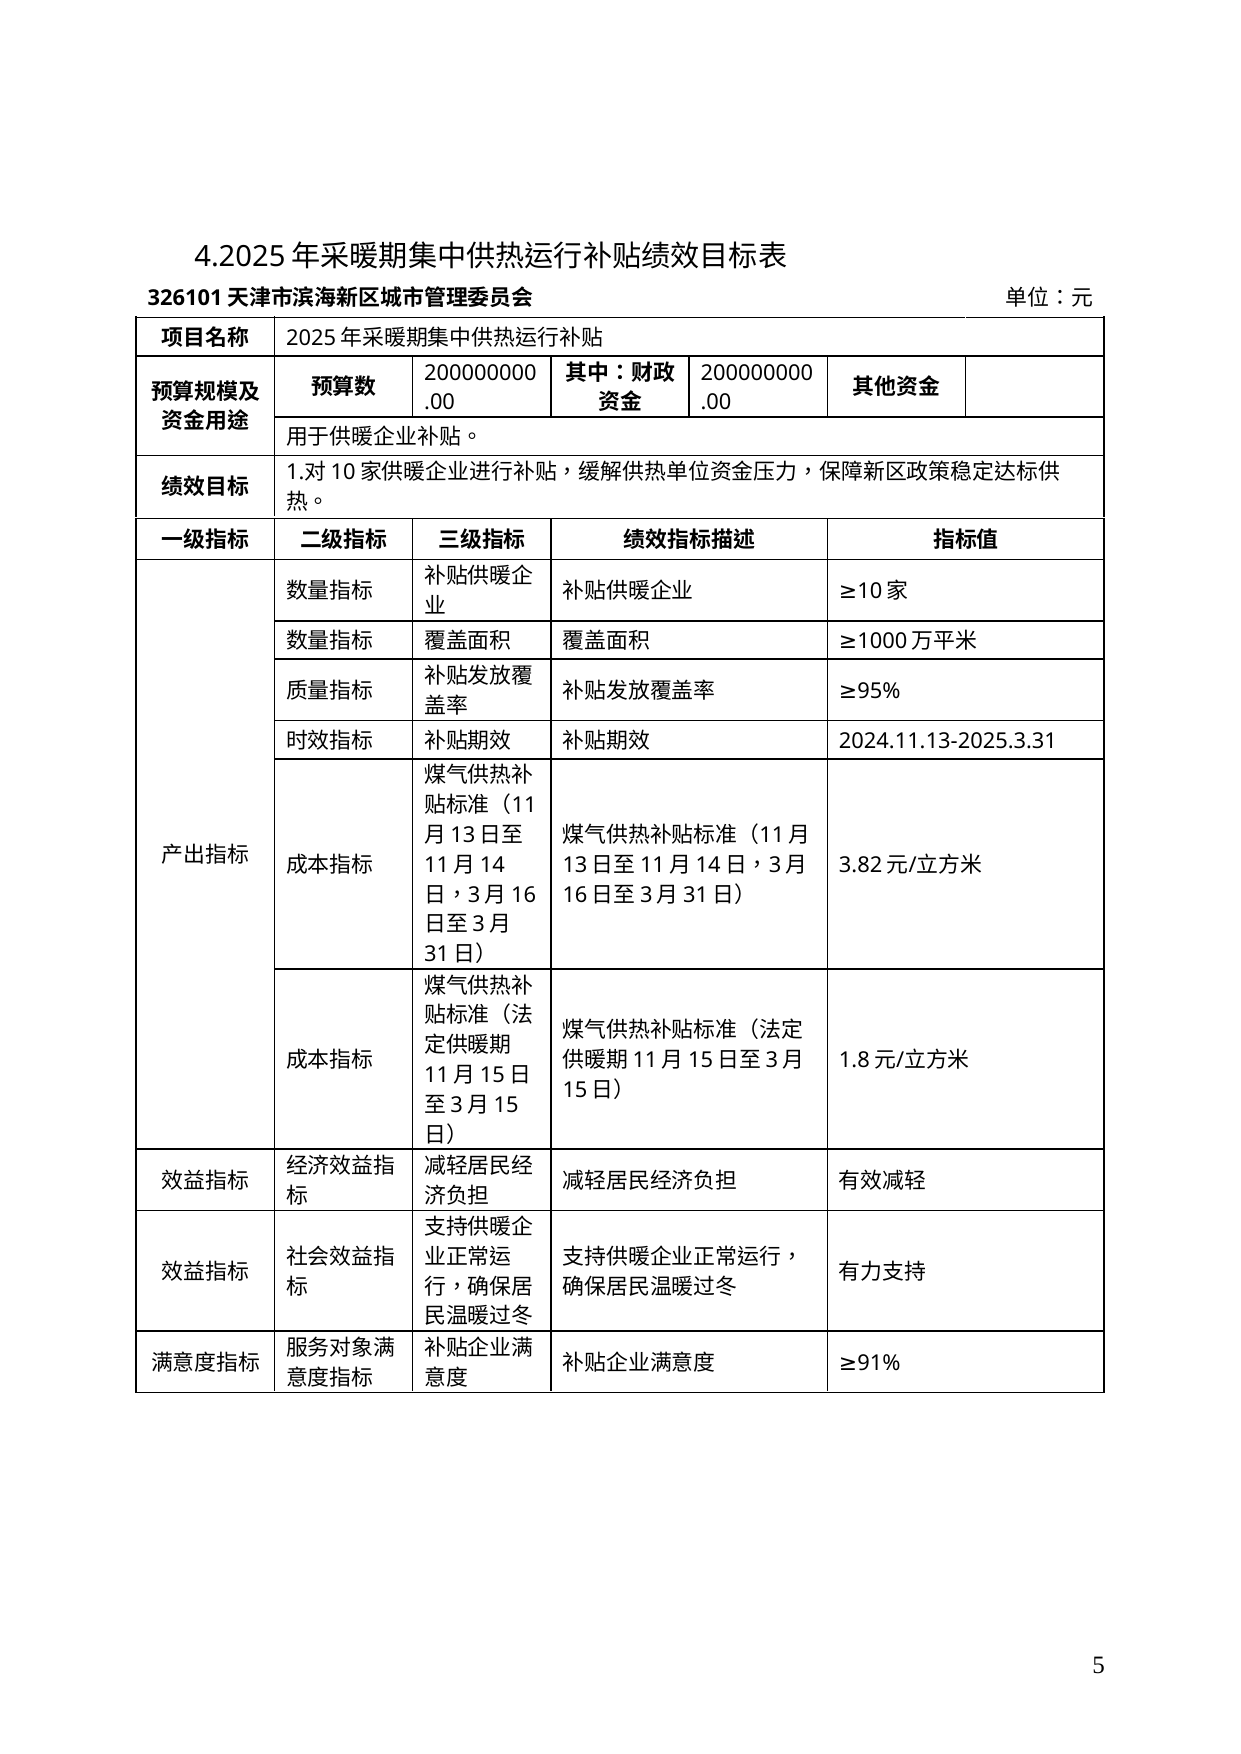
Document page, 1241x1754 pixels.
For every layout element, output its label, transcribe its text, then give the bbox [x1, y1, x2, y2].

table_cell ≥10家 [828, 560, 1103, 620]
table_cell ≥91% [828, 1332, 1103, 1391]
table_cell 200000000.00 [690, 357, 827, 416]
table_cell 支持供暖企业正常运行，确保居民温暖过冬 [413, 1211, 550, 1330]
table_cell 煤气供热补贴标准（法定供暖期11月15日至3月15日） [552, 970, 827, 1148]
table_cell 质量指标 [275, 660, 412, 719]
table_cell 其他资金 [828, 357, 965, 416]
table_cell 预算数 [275, 357, 412, 416]
table_cell 3.82元/立方米 [828, 760, 1103, 968]
table_cell [966, 357, 1103, 416]
table_cell 补贴发放覆盖率 [413, 660, 550, 719]
table_cell 补贴供暖企业 [413, 560, 550, 620]
table_cell 支持供暖企业正常运行，确保居民温暖过冬 [552, 1211, 827, 1330]
table_cell 预算规模及资金用途 [137, 357, 274, 454]
text 4.2025年采暖期集中供热运行补贴绩效目标表 [136, 235, 1104, 275]
table_cell 煤气供热补贴标准（11月13日至11月14日，3月16日至3月31日） [413, 760, 550, 968]
table_cell 2025年采暖期集中供热运行补贴 [275, 318, 1103, 355]
table_header 单位：元 [966, 277, 1103, 316]
table_cell 补贴期效 [413, 721, 550, 758]
table_cell 成本指标 [275, 970, 412, 1148]
table_cell 有效减轻 [828, 1150, 1103, 1209]
table_cell 覆盖面积 [413, 622, 550, 658]
table_cell 减轻居民经济负担 [413, 1150, 550, 1209]
table_cell 满意度指标 [137, 1332, 274, 1391]
table_header 三级指标 [413, 519, 550, 559]
table_cell 覆盖面积 [552, 622, 827, 658]
table_cell 用于供暖企业补贴。 [275, 418, 1103, 454]
table_cell 社会效益指标 [275, 1211, 412, 1330]
table_cell 项目名称 [137, 318, 274, 355]
table_cell 补贴供暖企业 [552, 560, 827, 620]
table_cell 成本指标 [275, 760, 412, 968]
table_cell 经济效益指标 [275, 1150, 412, 1209]
table_cell 减轻居民经济负担 [552, 1150, 827, 1209]
table_cell 绩效目标 [137, 456, 274, 516]
table_cell 煤气供热补贴标准（11月13日至11月14日，3月16日至3月31日） [552, 760, 827, 968]
table_cell 时效指标 [275, 721, 412, 758]
table_cell 煤气供热补贴标准（法定供暖期11月15日至3月15日） [413, 970, 550, 1148]
table_header 326101天津市滨海新区城市管理委员会 [137, 277, 965, 316]
table_cell 1.对10家供暖企业进行补贴，缓解供热单位资金压力，保障新区政策稳定达标供热。 [275, 456, 1103, 516]
table_header 二级指标 [275, 519, 412, 559]
table_cell 有力支持 [828, 1211, 1103, 1330]
table_cell ≥95% [828, 660, 1103, 719]
table_cell 数量指标 [275, 622, 412, 658]
table_cell 服务对象满意度指标 [275, 1332, 412, 1391]
table_cell 补贴企业满意度 [552, 1332, 827, 1391]
table_cell 2024.11.13-2025.3.31 [828, 721, 1103, 758]
table_header 指标值 [828, 519, 1103, 559]
table_cell 其中：财政 资金 [552, 357, 688, 416]
table_header 一级指标 [137, 519, 274, 559]
table_cell 补贴期效 [552, 721, 827, 758]
table_cell 补贴发放覆盖率 [552, 660, 827, 719]
table_cell 1.8元/立方米 [828, 970, 1103, 1148]
table_header 绩效指标描述 [552, 519, 827, 559]
table_cell 数量指标 [275, 560, 412, 620]
table_cell 效益指标 [137, 1150, 274, 1209]
table_cell 效益指标 [137, 1211, 274, 1330]
table_cell 补贴企业满意度 [413, 1332, 550, 1391]
table_cell 产出指标 [137, 560, 274, 1148]
table_cell 200000000.00 [413, 357, 550, 416]
table_cell ≥1000万平米 [828, 622, 1103, 658]
